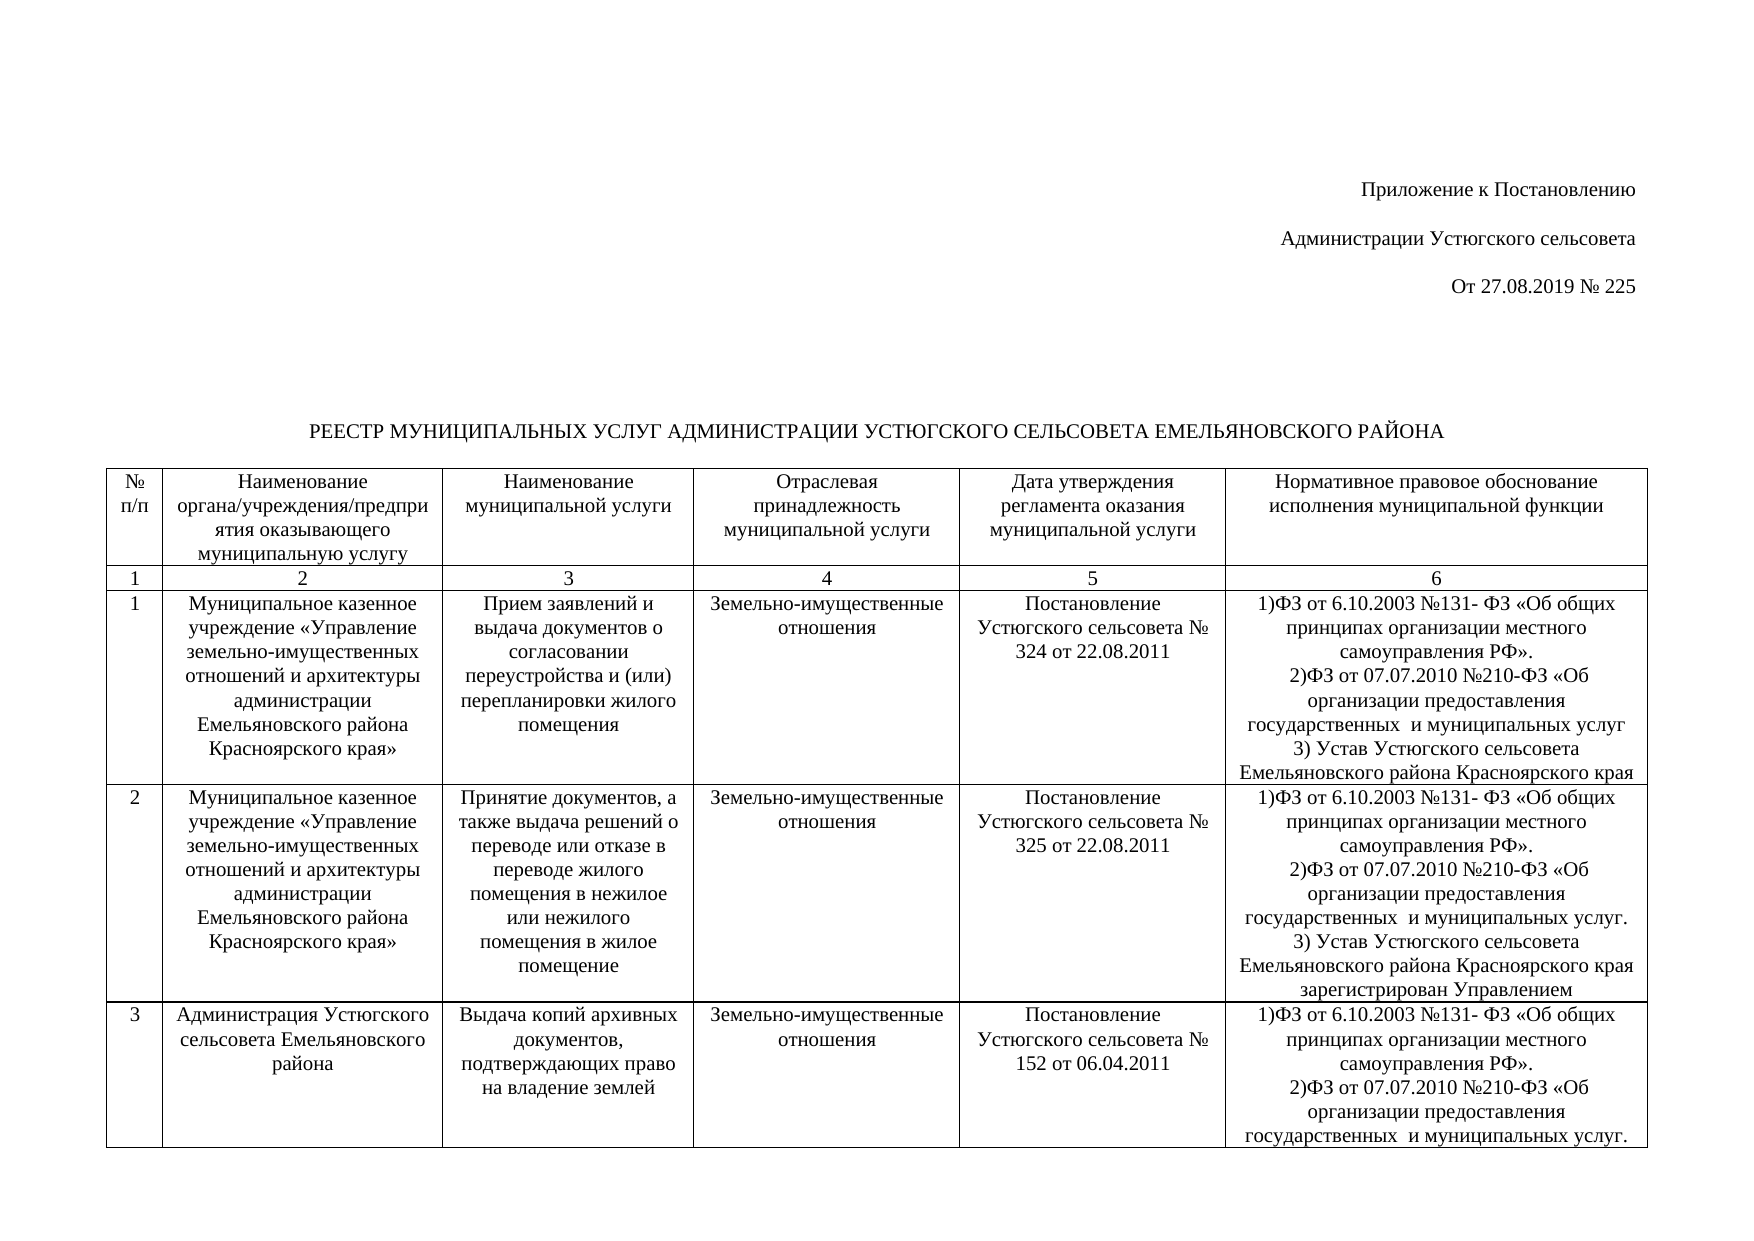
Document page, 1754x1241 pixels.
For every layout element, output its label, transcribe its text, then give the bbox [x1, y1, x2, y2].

table_cell 1 [107, 591, 162, 784]
table_header № п/п [107, 469, 162, 565]
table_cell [960, 1003, 1225, 1147]
text От 27.08.2019 № 225 [118, 274, 1636, 298]
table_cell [443, 1003, 693, 1147]
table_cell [1226, 1003, 1647, 1147]
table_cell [694, 1003, 959, 1147]
table_cell Постановление Устюгского сельсовета № 324 от 22.08.2011 [960, 591, 1225, 784]
table_cell 3 [107, 1003, 162, 1147]
table_cell Принятие документов, а также выдача решений о переводе или отказе в переводе жилого помещения в нежилое или нежилого помещения в жилое помещение [443, 785, 693, 1001]
text Приложение к Постановлению [118, 177, 1636, 201]
table_cell Муниципальное казенное учреждение «Управление земельно-имущественных отношений и архитектуры администрации Емельяновского района Красноярского края» [163, 785, 442, 1001]
table_cell Постановление Устюгского сельсовета № 325 от 22.08.2011 [960, 785, 1225, 1001]
text Администрации Устюгского сельсовета [118, 226, 1636, 250]
table_cell Муниципальное казенное учреждение «Управление земельно-имущественных отношений и архитектуры администрации Емельяновского района Красноярского края» [163, 591, 442, 784]
table_cell Земельно-имущественные отношения [694, 785, 959, 1001]
table_cell 1 [107, 566, 162, 590]
table_header Наименование органа/учреждения/предприятия оказывающего муниципальную услугу [163, 469, 442, 565]
table_cell 4 [694, 566, 959, 590]
table_header Дата утверждения регламента оказания муниципальной услуги [960, 469, 1225, 565]
table_cell 2 [163, 566, 442, 590]
table_cell 1)ФЗ от 6.10.2003 №131- ФЗ «Об общих принципах организации местного самоуправления РФ». 2)ФЗ от 07.07.2010 №210-ФЗ «Об организации предоставления государственных и муниципальных услуг. 3) Устав Устюгского сельсовета Емельяновского района Красноярского края зарегистрирован Управлением [1226, 785, 1647, 1001]
table_cell Земельно-имущественные отношения [694, 591, 959, 784]
table_cell 3 [443, 566, 693, 590]
table_header Наименование муниципальной услуги [443, 469, 693, 565]
table_header Отраслевая принадлежность муниципальной услуги [694, 469, 959, 565]
table_cell 1)ФЗ от 6.10.2003 №131- ФЗ «Об общих принципах организации местного самоуправления РФ». 2)ФЗ от 07.07.2010 №210-ФЗ «Об организации предоставления государственных и муниципальных услуг 3) Устав Устюгского сельсовета Емельяновского района Красноярского края [1226, 591, 1647, 784]
text РЕЕСТР МУНИЦИПАЛЬНЫХ УСЛУГ АДМИНИСТРАЦИИ УСТЮГСКОГО СЕЛЬСОВЕТА ЕМЕЛЬЯНОВСКОГО РАЙОНА [118, 419, 1636, 443]
table_header Нормативное правовое обоснование исполнения муниципальной функции [1226, 469, 1647, 565]
table_cell Прием заявлений и выдача документов о согласовании переустройства и (или) перепланировки жилого помещения [443, 591, 693, 784]
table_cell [163, 1003, 442, 1147]
table_cell 6 [1226, 566, 1647, 590]
table_cell 5 [960, 566, 1225, 590]
table_cell 2 [107, 785, 162, 1001]
